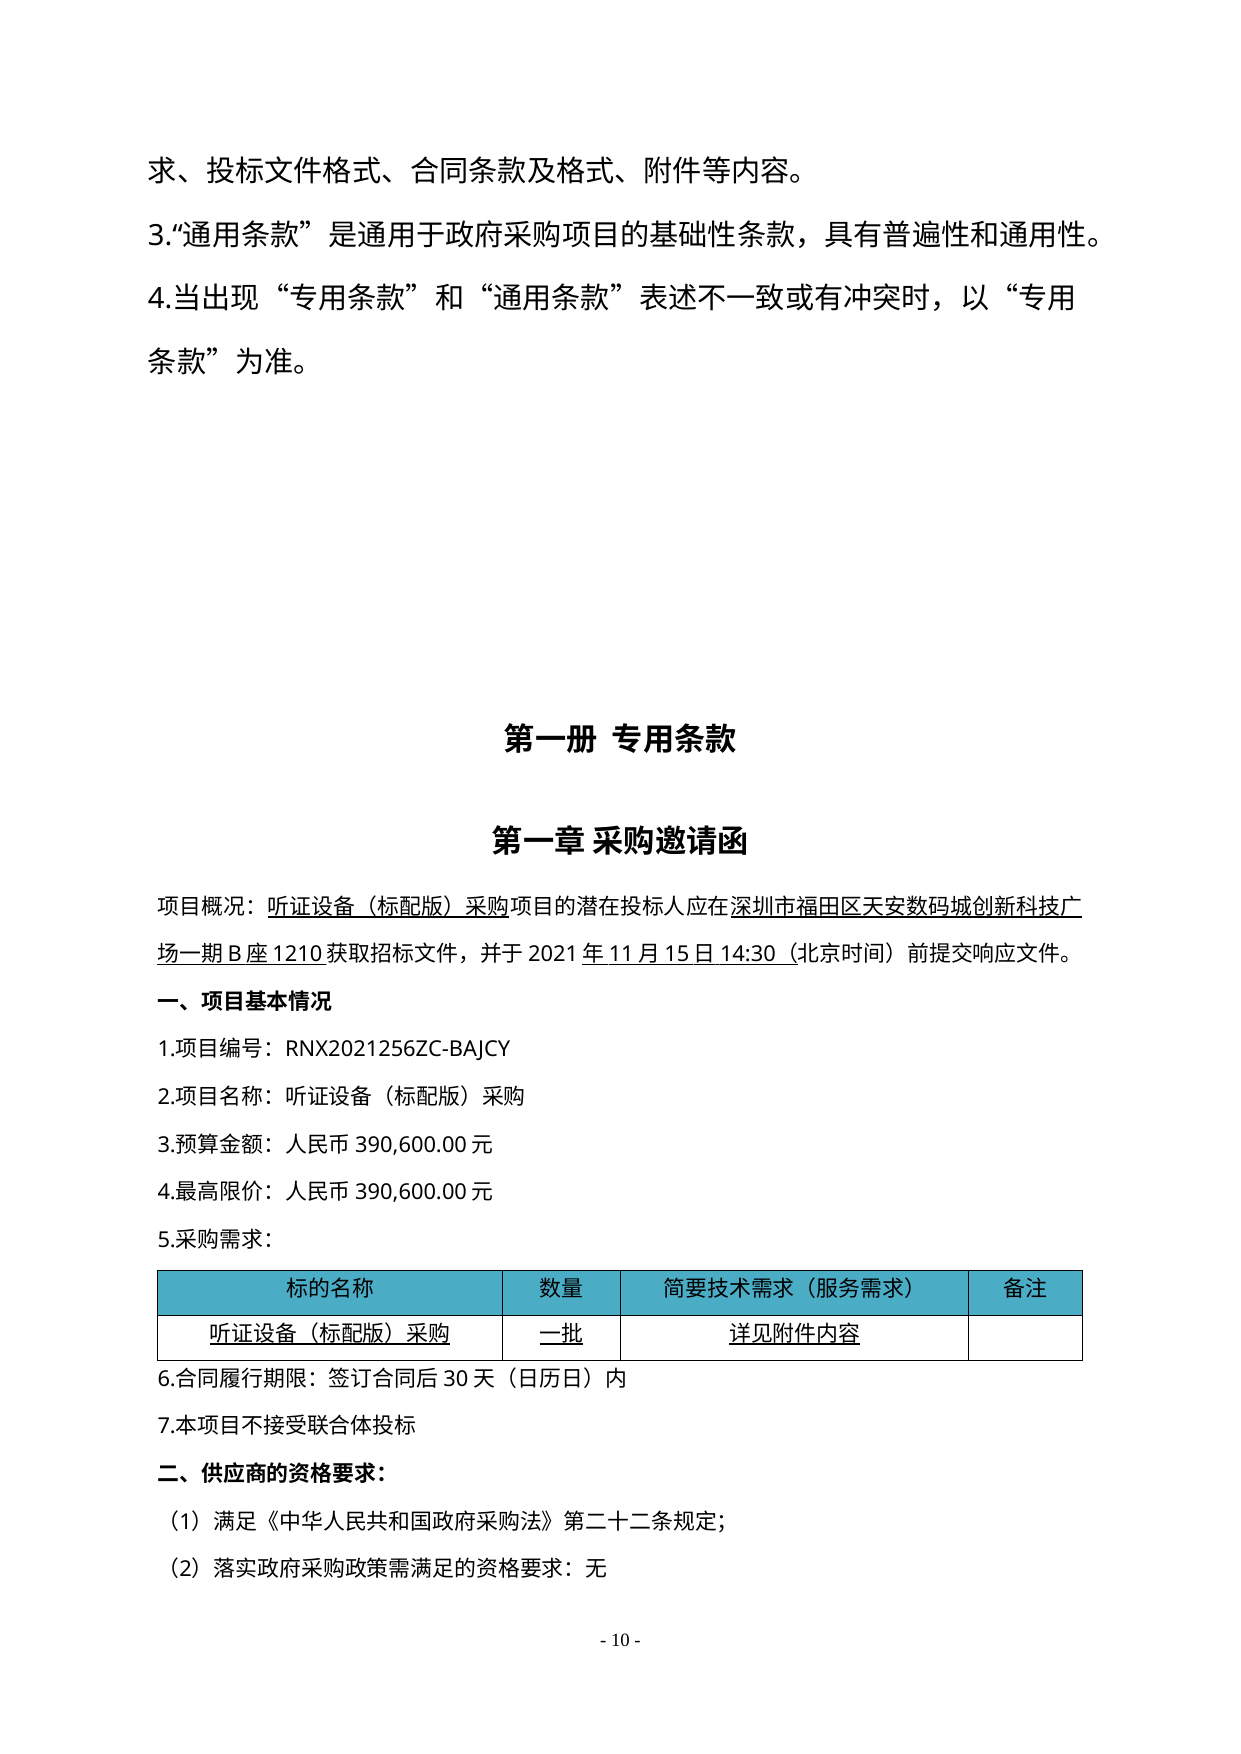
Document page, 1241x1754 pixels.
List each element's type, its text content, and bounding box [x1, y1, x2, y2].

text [148, 148, 1092, 190]
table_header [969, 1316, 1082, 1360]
text 4.当出现“专用条款”和“通用条款”表述不一致或有冲突时，以“专用条款”为准。 [148, 275, 1092, 381]
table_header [157, 1361, 1083, 1596]
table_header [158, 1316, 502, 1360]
text 3.“通用条款”是通用于政府采购项目的基础性条款，具有普遍性和通用性。 [148, 211, 1092, 253]
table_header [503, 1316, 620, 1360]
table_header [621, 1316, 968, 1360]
subtitle 第一册 专用条款 [148, 714, 1092, 759]
subtitle 第一章 采购邀请函 [148, 817, 1092, 862]
